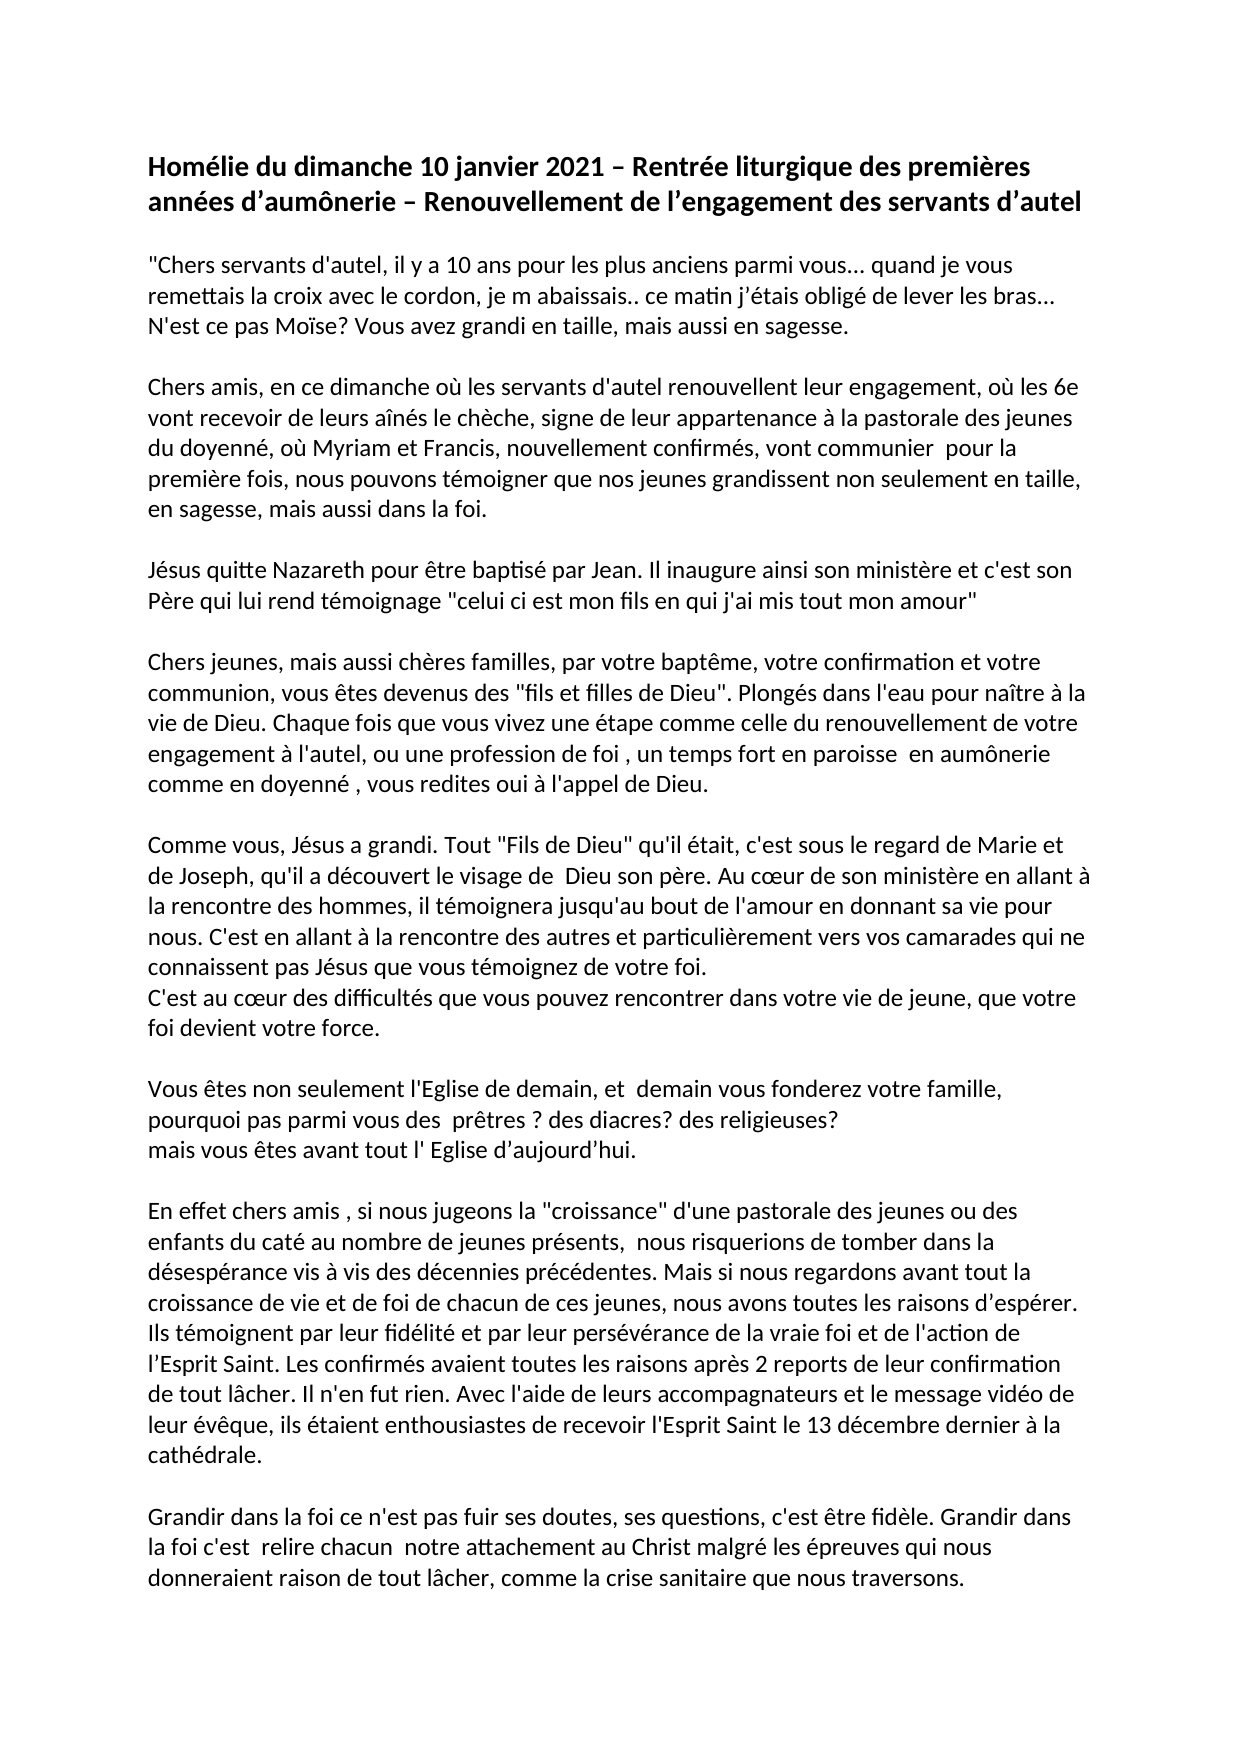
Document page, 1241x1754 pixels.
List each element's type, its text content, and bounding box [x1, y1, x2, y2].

text Chers jeunes, mais aussi chères familles, par votre baptême, votre confirmation et votre communion, vous êtes devenus des "fils et filles de Dieu". Plongés dans l'eau pour naître à la vie de Dieu. Chaque fois que vous vivez une étape comme celle du renouvellement de votre engagement à l'autel, ou une profession de foi , un temps fort en paroisse en aumônerie comme en doyenné , vous redites oui à l'appel de Dieu. [148, 646, 1093, 799]
text Comme vous, Jésus a grandi. Tout "Fils de Dieu" qu'il était, c'est sous le regard de Marie et de Joseph, qu'il a découvert le visage de Dieu son père. Au cœur de son ministère en allant à la rencontre des hommes, il témoignera jusqu'au bout de l'amour en donnant sa vie pour nous. C'est en allant à la rencontre des autres et particulièrement vers vos camarades qui ne connaissent pas Jésus que vous témoignez de votre foi. [148, 829, 1093, 982]
text C'est au cœur des difficultés que vous pouvez rencontrer dans votre vie de jeune, que votre foi devient votre force. [148, 982, 1093, 1043]
text Grandir dans la foi ce n'est pas fuir ses doutes, ses questions, c'est être fidèle. Grandir dans la foi c'est relire chacun notre attachement au Christ malgré les épreuves qui nous donneraient raison de tout lâcher, comme la crise sanitaire que nous traversons. [148, 1501, 1093, 1592]
text "Chers servants d'autel, il y a 10 ans pour les plus anciens parmi vous... quand je vous remettais la croix avec le cordon, je m abaissais.. ce matin j’étais obligé de lever les bras... N'est ce pas Moïse? Vous avez grandi en taille, mais aussi en sagesse. [148, 249, 1093, 341]
text En effet chers amis , si nous jugeons la "croissance" d'une pastorale des jeunes ou des enfants du caté au nombre de jeunes présents, nous risquerions de tomber dans la désespérance vis à vis des décennies précédentes. Mais si nous regardons avant tout la croissance de vie et de foi de chacun de ces jeunes, nous avons toutes les raisons d’espérer. Ils témoignent par leur fidélité et par leur persévérance de la vraie foi et de l'action de l’Esprit Saint. Les confirmés avaient toutes les raisons après 2 reports de leur confirmation de tout lâcher. Il n'en fut rien. Avec l'aide de leurs accompagnateurs et le message vidéo de leur évêque, ils étaient enthousiastes de recevoir l'Esprit Saint le 13 décembre dernier à la cathédrale. [148, 1196, 1093, 1470]
text Jésus quitte Nazareth pour être baptisé par Jean. Il inaugure ainsi son ministère et c'est son Père qui lui rend témoignage "celui ci est mon fils en qui j'ai mis tout mon amour" [148, 554, 1093, 616]
text Homélie du dimanche 10 janvier 2021 – Rentrée liturgique des premières années d’aumônerie – Renouvellement de l’engagement des servants d’autel [148, 148, 1093, 219]
text Vous êtes non seulement l'Eglise de demain, et demain vous fonderez votre famille, pourquoi pas parmi vous des prêtres ? des diacres? des religieuses? [148, 1073, 1093, 1134]
text Chers amis, en ce dimanche où les servants d'autel renouvellent leur engagement, où les 6e vont recevoir de leurs aînés le chèche, signe de leur appartenance à la pastorale des jeunes du doyenné, où Myriam et Francis, nouvellement confirmés, vont communier pour la première fois, nous pouvons témoigner que nos jeunes grandissent non seulement en taille, en sagesse, mais aussi dans la foi. [148, 371, 1093, 524]
text mais vous êtes avant tout l' Eglise d’aujourd’hui. [148, 1134, 1093, 1165]
